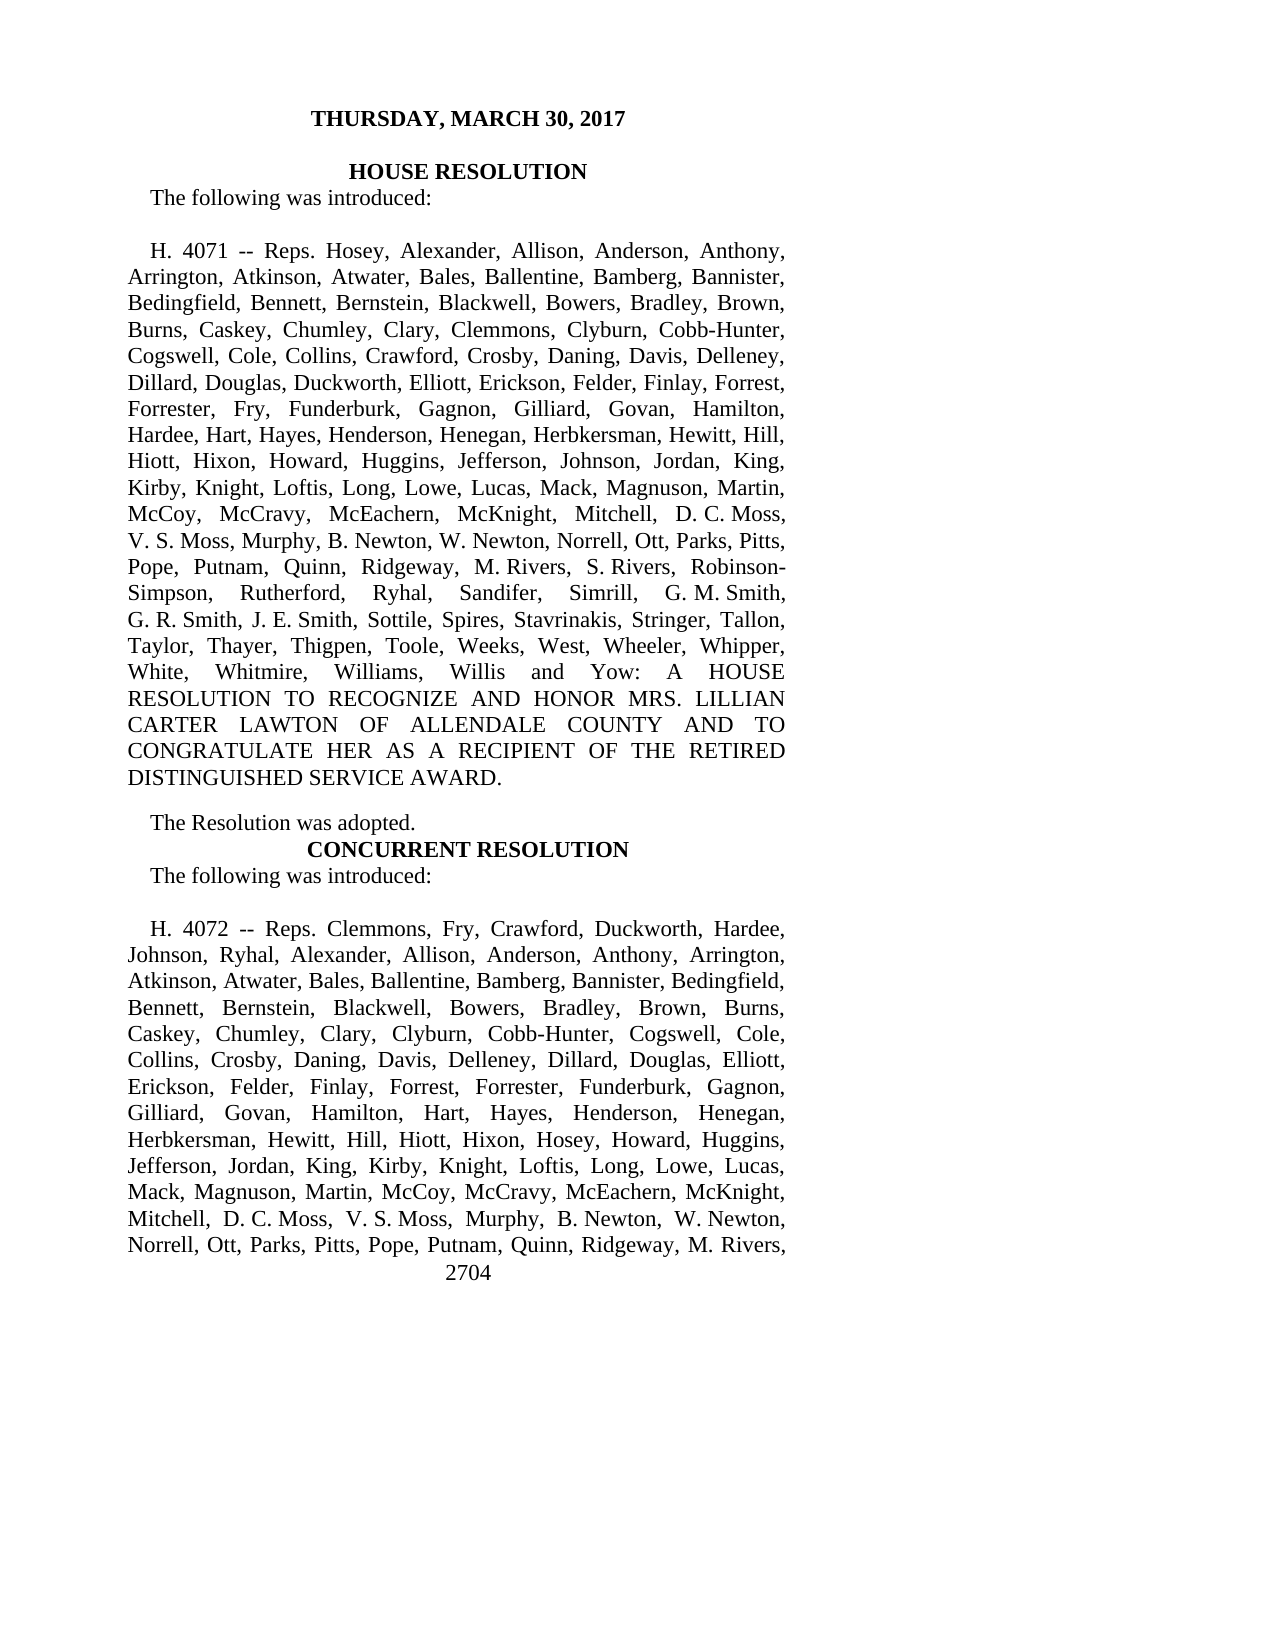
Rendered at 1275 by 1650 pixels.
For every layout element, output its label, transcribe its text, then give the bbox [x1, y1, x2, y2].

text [127, 915, 786, 1257]
text The Resolution was adopted. [127, 809, 786, 836]
text H. 4071 -- Reps. Hosey, Alexander, Allison, Anderson, Anthony, Arrington, Atkinson, Atwater, Bales, Ballentine, Bamberg, Bannister, Bedingfield, Bennett, Bernstein, Blackwell, Bowers, Bradley, Brown, Burns, Caskey, Chumley, Clary, Clemmons, Clyburn, Cobb-Hunter, Cogswell, Cole, Collins, Crawford, Crosby, Daning, Davis, Delleney, Dillard, Douglas, Duckworth, Elliott, Erickson, Felder, Finlay, Forrest, Forrester, Fry, Funderburk, Gagnon, Gilliard, Govan, Hamilton, Hardee, Hart, Hayes, Henderson, Henegan, Herbkersman, Hewitt, Hill, Hiott, Hixon, Howard, Huggins, Jefferson, Johnson, Jordan, King, Kirby, Knight, Loftis, Long, Lowe, Lucas, Mack, Magnuson, Martin, McCoy, McCravy, McEachern, McKnight, Mitchell, D. C. Moss, V. S. Moss, Murphy, B. Newton, W. Newton, Norrell, Ott, Parks, Pitts, Pope, Putnam, Quinn, Ridgeway, M. Rivers, S. Rivers, Robinson-Simpson, Rutherford, Ryhal, Sandifer, Simrill, G. M. Smith, G. R. Smith, J. E. Smith, Sottile, Spires, Stavrinakis, Stringer, Tallon, Taylor, Thayer, Thigpen, Toole, Weeks, West, Wheeler, Whipper, White, Whitmire, Williams, Willis and Yow: A HOUSE RESOLUTION TO RECOGNIZE AND HONOR MRS. LILLIAN CARTER LAWTON OF ALLENDALE COUNTY AND TO CONGRATULATE HER AS A RECIPIENT OF THE RETIRED DISTINGUISHED SERVICE AWARD. [127, 237, 786, 790]
text The following was introduced: [127, 184, 786, 210]
text CONCURRENT RESOLUTION [127, 836, 786, 862]
text The following was introduced: [127, 862, 786, 888]
text HOUSE RESOLUTION [127, 158, 786, 184]
